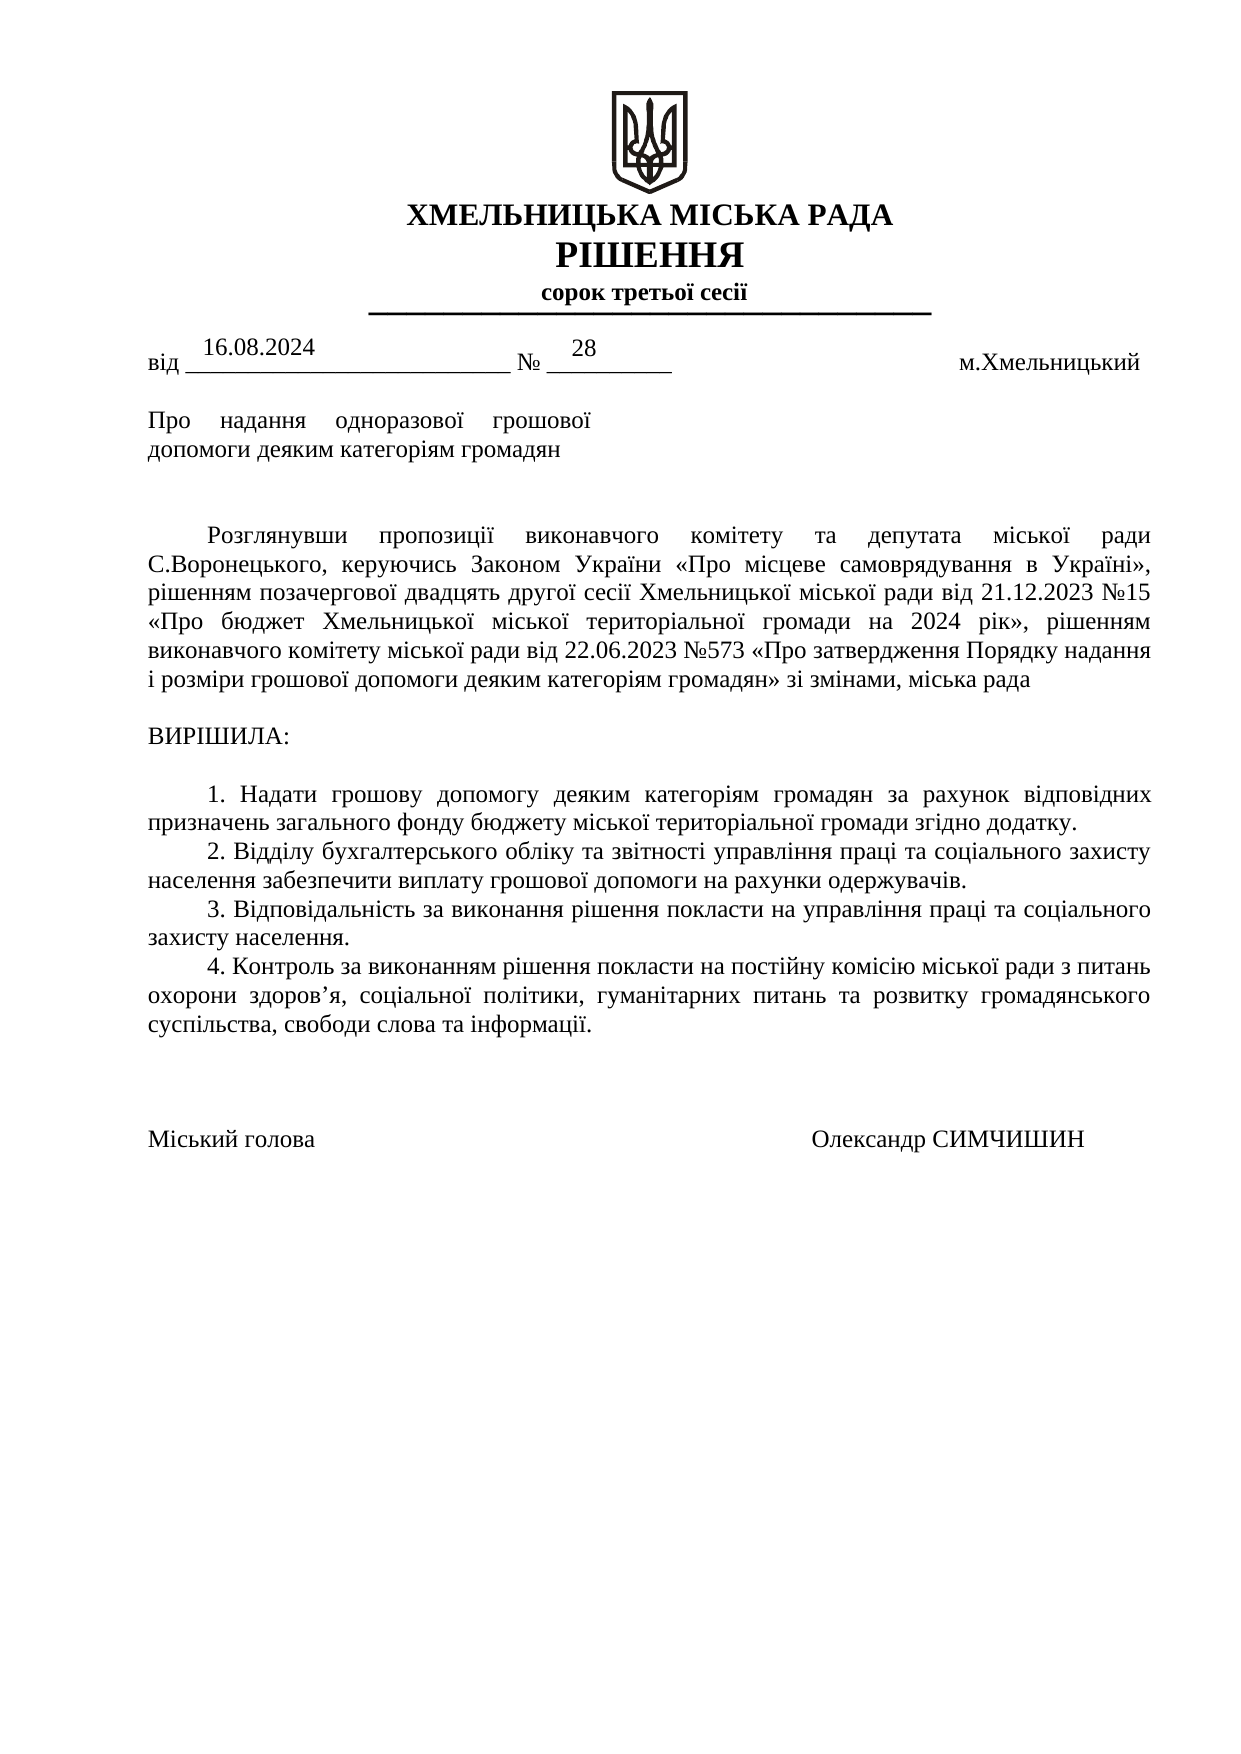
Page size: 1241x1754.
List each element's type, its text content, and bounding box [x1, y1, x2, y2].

text ХМЕЛЬНИЦЬКА МІСЬКА РАДА [148, 196, 1152, 232]
text 4. Контроль за виконанням рішення покласти на постійну комісію міської ради з питань охорони здоров’я, соціальної політики, гуманітарних питань та розвитку громадянського суспільства, свободи слова та інформації. [148, 951, 1152, 1037]
text 1. Надати грошову допомогу деяким категоріям громадян за рахунок відповідних призначень загального фонду бюджету міської територіальної громади згідно додатку. [148, 779, 1152, 836]
text Розглянувши пропозиції виконавчого комітету та депутата міської ради С.Воронецького, керуючись Законом України «Про місцеве самоврядування в Україні», рішенням позачергової двадцять другої сесії Хмельницької міської ради від 21.12.2023 №15 «Про бюджет Хмельницької міської територіальної громади на 2024 рік», рішенням виконавчого комітету міської ради від 22.06.2023 №573 «Про затвердження Порядку надання і розміри грошової допомоги деяким категоріям громадян» зі змінами, міська рада [148, 520, 1152, 692]
text Міський голова Олександр СИМЧИШИН [148, 1124, 1152, 1152]
text 3. Відповідальність за виконання рішення покласти на управління праці та соціального захисту населення. [148, 894, 1152, 951]
text Про надання одноразової грошової допомоги деяким категоріям громадян [148, 405, 591, 462]
text РІШЕННЯ [148, 232, 1152, 276]
text від __________________________ № __________ м.Хмельницький [148, 347, 1152, 376]
text 2. Відділу бухгалтерського обліку та звітності управління праці та соціального захисту населення забезпечити виплату грошової допомоги на рахунки одержувачів. [148, 836, 1152, 894]
text ______________________________ [148, 276, 1152, 319]
text ВИРІШИЛА: [148, 721, 1152, 750]
